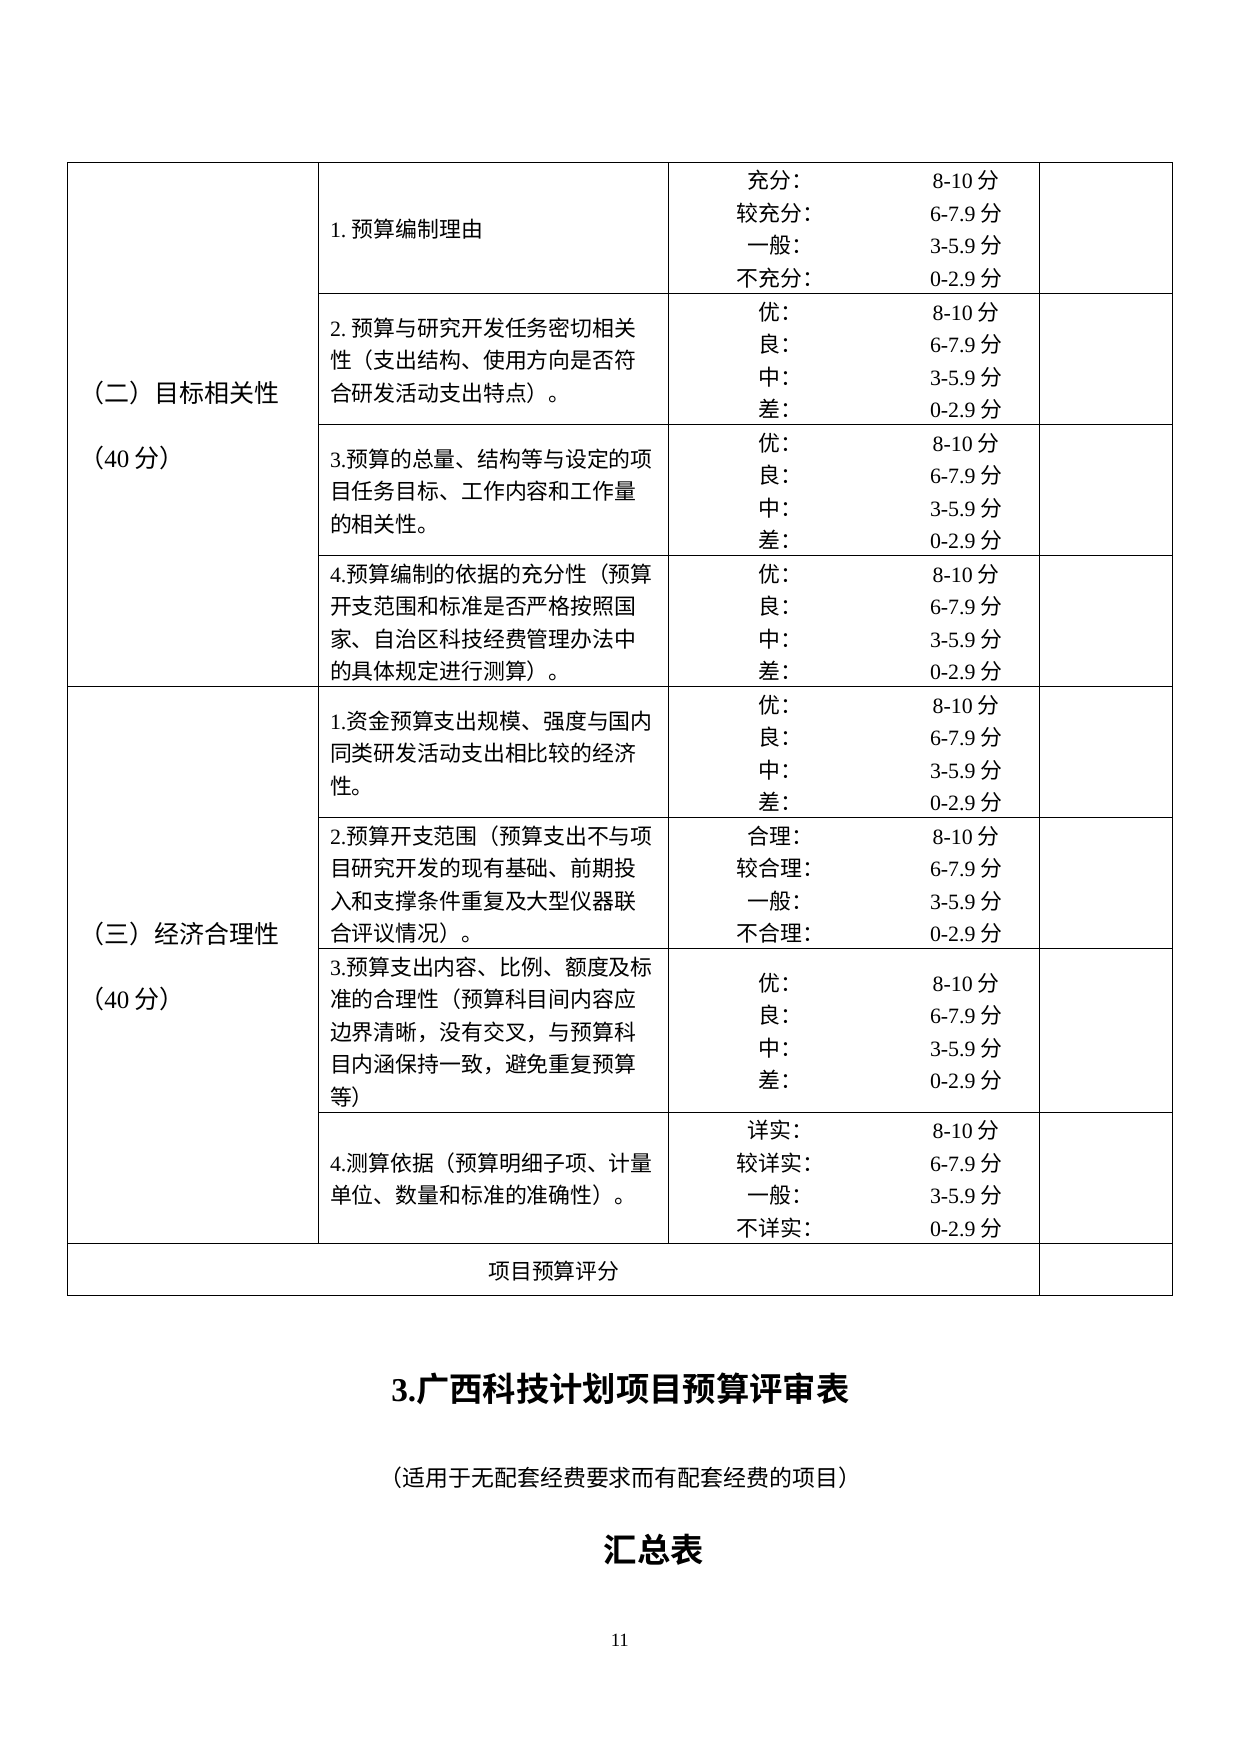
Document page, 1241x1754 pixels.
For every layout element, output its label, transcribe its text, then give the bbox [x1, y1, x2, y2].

table_cell （二）目标相关性 （40分） [68, 163, 318, 686]
table_cell 2. 预算与研究开发任务密切相关性（支出结构、使用方向是否符合研发活动支出特点）。 [319, 294, 668, 424]
table_cell [1040, 949, 1172, 1112]
table_cell [1040, 1113, 1172, 1243]
table_cell 项目预算评分 [68, 1244, 1039, 1295]
table_cell [1040, 687, 1172, 817]
table_cell [1040, 294, 1172, 424]
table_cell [892, 163, 1039, 293]
table_cell 1. 预算编制理由 [319, 163, 668, 293]
table_cell 充分： 较充分： 一般： 不充分： [669, 163, 892, 293]
table_cell 8-10分 6-7.9分 3-5.9分 0-2.9分 [892, 1113, 1039, 1243]
table_cell [1040, 425, 1172, 555]
title 3.广西科技计划项目预算评审表 [187, 1354, 1053, 1419]
table_cell [1040, 818, 1172, 948]
table_cell 优： 良： 中： 差： [669, 949, 892, 1112]
table_cell 合理： 较合理： 一般： 不合理： [669, 818, 892, 948]
table_cell 8-10分 6-7.9分 3-5.9分 0-2.9分 [892, 556, 1039, 686]
table_cell 8-10分 6-7.9分 3-5.9分 0-2.9分 [892, 949, 1039, 1112]
table_cell [1040, 1244, 1172, 1295]
table_cell 3.预算支出内容、比例、额度及标准的合理性（预算科目间内容应边界清晰，没有交叉，与预算科目内涵保持一致，避免重复预算等） [319, 949, 668, 1112]
table_cell 4.预算编制的依据的充分性（预算开支范围和标准是否严格按照国家、自治区科技经费管理办法中的具体规定进行测算）。 [319, 556, 668, 686]
table_cell 8-10分 6-7.9分 3-5.9分 0-2.9分 [892, 687, 1039, 817]
table_cell 2.预算开支范围（预算支出不与项目研究开发的现有基础、前期投入和支撑条件重复及大型仪器联合评议情况）。 [319, 818, 668, 948]
table_cell 1.资金预算支出规模、强度与国内同类研发活动支出相比较的经济性。 [319, 687, 668, 817]
table_cell （三）经济合理性 （40分） [68, 687, 318, 1243]
title （适用于无配套经费要求而有配套经费的项目） [187, 1444, 1053, 1509]
table_cell 8-10分 6-7.9分 3-5.9分 0-2.9分 [892, 294, 1039, 424]
table_cell 优： 良： 中： 差： [669, 556, 892, 686]
table_cell 8-10分 6-7.9分 3-5.9分 0-2.9分 [892, 818, 1039, 948]
table_cell 4.测算依据（预算明细子项、计量单位、数量和标准的准确性）。 [319, 1113, 668, 1243]
table_cell 详实： 较详实： 一般： 不详实： [669, 1113, 892, 1243]
table_cell 8-10分 6-7.9分 3-5.9分 0-2.9分 [892, 425, 1039, 555]
table_cell 优： 良： 中： 差： [669, 425, 892, 555]
table_cell 优： 良： 中： 差： [669, 294, 892, 424]
table_cell 优： 良： 中： 差： [669, 687, 892, 817]
table_cell [1040, 163, 1172, 293]
table_cell [1040, 556, 1172, 686]
text 汇总表 [187, 1515, 1053, 1580]
table_cell 3.预算的总量、结构等与设定的项目任务目标、工作内容和工作量的相关性。 [319, 425, 668, 555]
